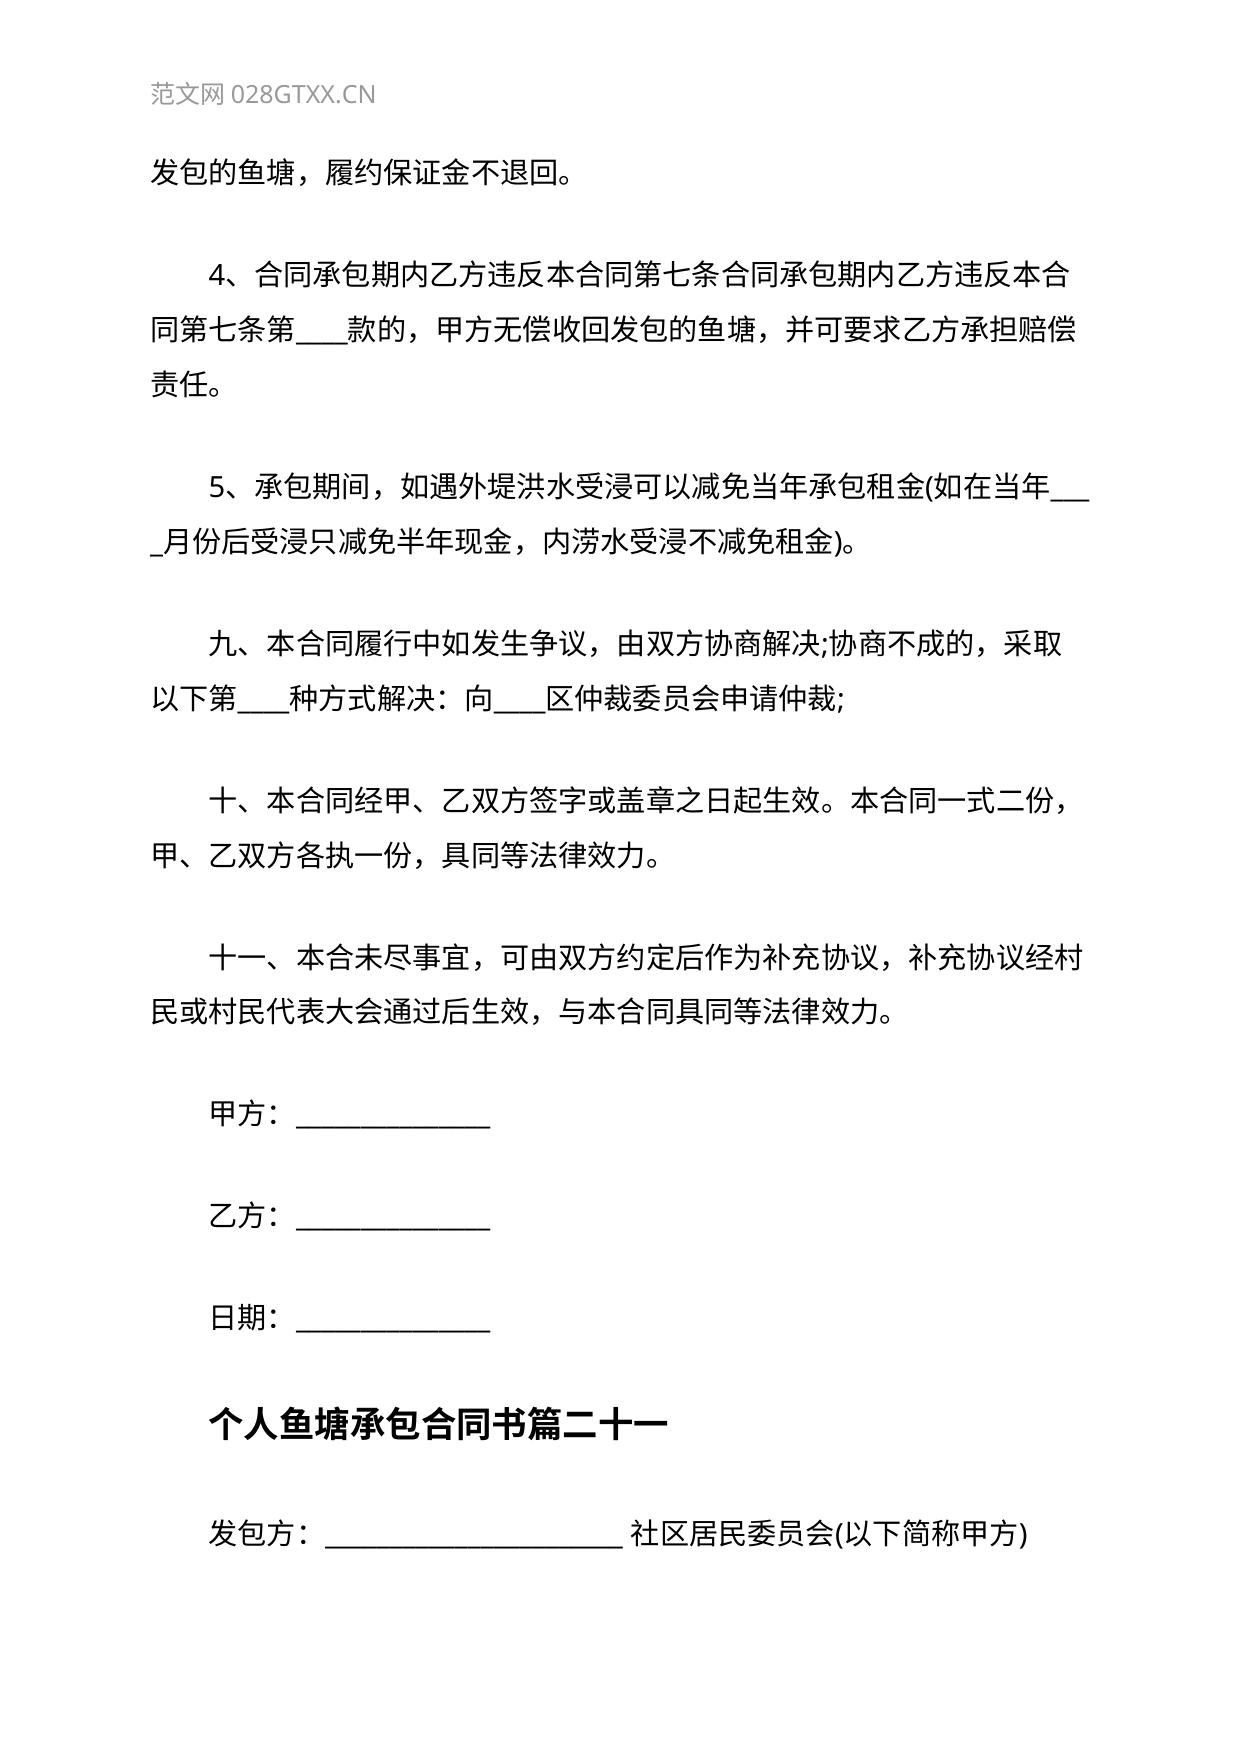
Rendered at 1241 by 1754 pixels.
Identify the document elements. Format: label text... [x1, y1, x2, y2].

text 5、承包期间，如遇外堤洪水受浸可以减免当年承包租金(如在当年____月份后受浸只减免半年现金，内涝水受浸不减免租金)。 [150, 463, 1090, 561]
text 甲方：_______________ [150, 1091, 1090, 1133]
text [150, 150, 1090, 192]
text 发包方：_______________________ 社区居民委员会(以下简称甲方) [150, 1510, 1090, 1553]
text 九、本合同履行中如发生争议，由双方协商解决;协商不成的，采取以下第____种方式解决：向____区仲裁委员会申请仲裁; [150, 621, 1090, 718]
text 4、合同承包期内乙方违反本合同第七条合同承包期内乙方违反本合同第七条第____款的，甲方无偿收回发包的鱼塘，并可要求乙方承担赔偿责任。 [150, 252, 1090, 404]
text 日期：_______________ [150, 1295, 1090, 1337]
text 十、本合同经甲、乙双方签字或盖章之日起生效。本合同一式二份，甲、乙双方各执一份，具同等法律效力。 [150, 777, 1090, 875]
text 十一、本合未尽事宜，可由双方约定后作为补充协议，补充协议经村民或村民代表大会通过后生效，与本合同具同等法律效力。 [150, 934, 1090, 1031]
text 个人鱼塘承包合同书篇二十一 [150, 1397, 1090, 1448]
text 乙方：_______________ [150, 1193, 1090, 1235]
